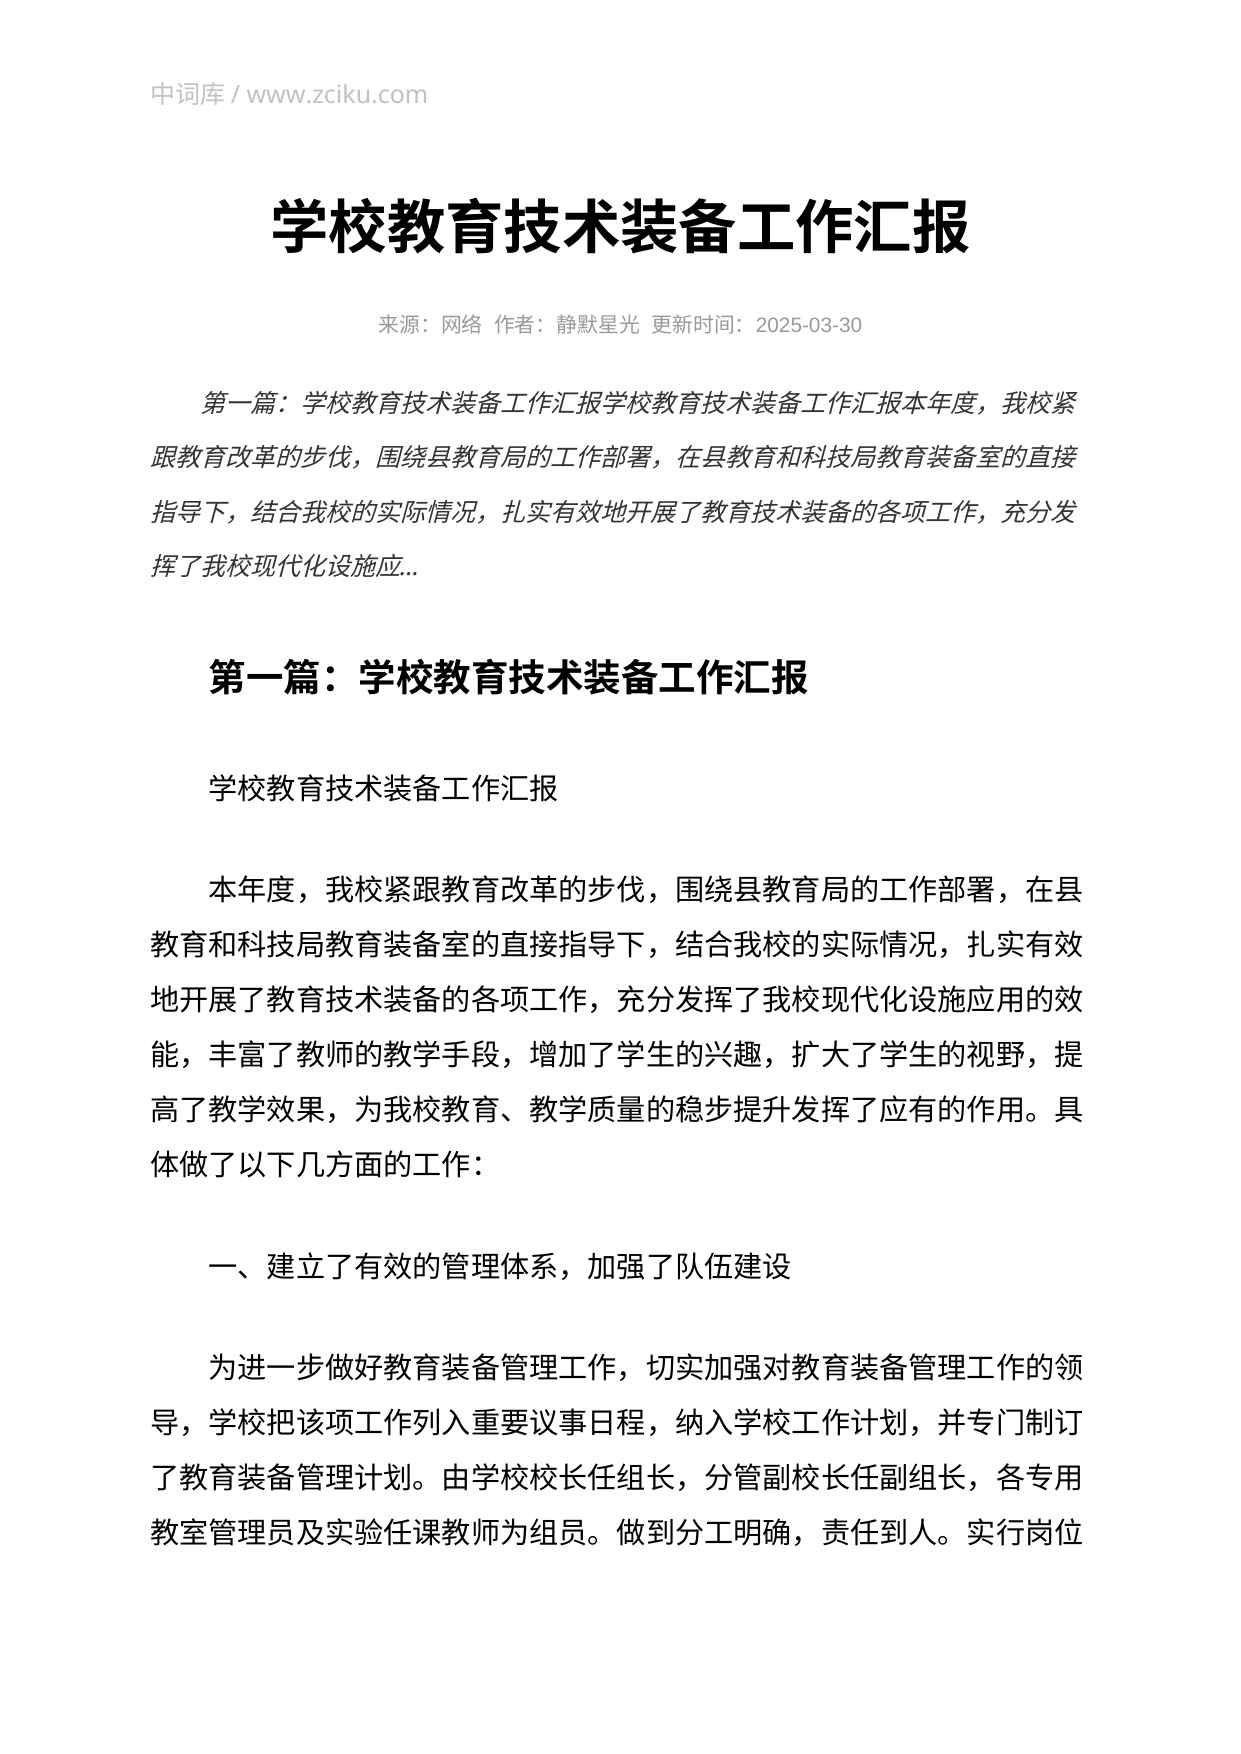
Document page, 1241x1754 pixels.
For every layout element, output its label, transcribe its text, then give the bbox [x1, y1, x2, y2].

text 来源：网络 作者：静默星光 更新时间：2025-03-30 [150, 313, 1090, 337]
text 第一篇：学校教育技术装备工作汇报 [150, 648, 1090, 702]
subtitle 学校教育技术装备工作汇报 [150, 181, 1090, 266]
text 学校教育技术装备工作汇报 [150, 765, 1090, 807]
text 第一篇：学校教育技术装备工作汇报学校教育技术装备工作汇报本年度，我校紧跟教育改革的步伐，围绕县教育局的工作部署，在县教育和科技局教育装备室的直接指导下，结合我校的实际情况，扎实有效地开展了教育技术装备的各项工作，充分发挥了我校现代化设施应... [150, 383, 1090, 583]
text 本年度，我校紧跟教育改革的步伐，围绕县教育局的工作部署，在县教育和科技局教育装备室的直接指导下，结合我校的实际情况，扎实有效地开展了教育技术装备的各项工作，充分发挥了我校现代化设施应用的效能，丰富了教师的教学手段，增加了学生的兴趣，扩大了学生的视野，提高了教学效果，为我校教育、教学质量的稳步提升发挥了应有的作用。具体做了以下几方面的工作： [150, 867, 1090, 1184]
text 一、建立了有效的管理体系，加强了队伍建设 [150, 1243, 1090, 1286]
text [150, 1345, 1090, 1552]
